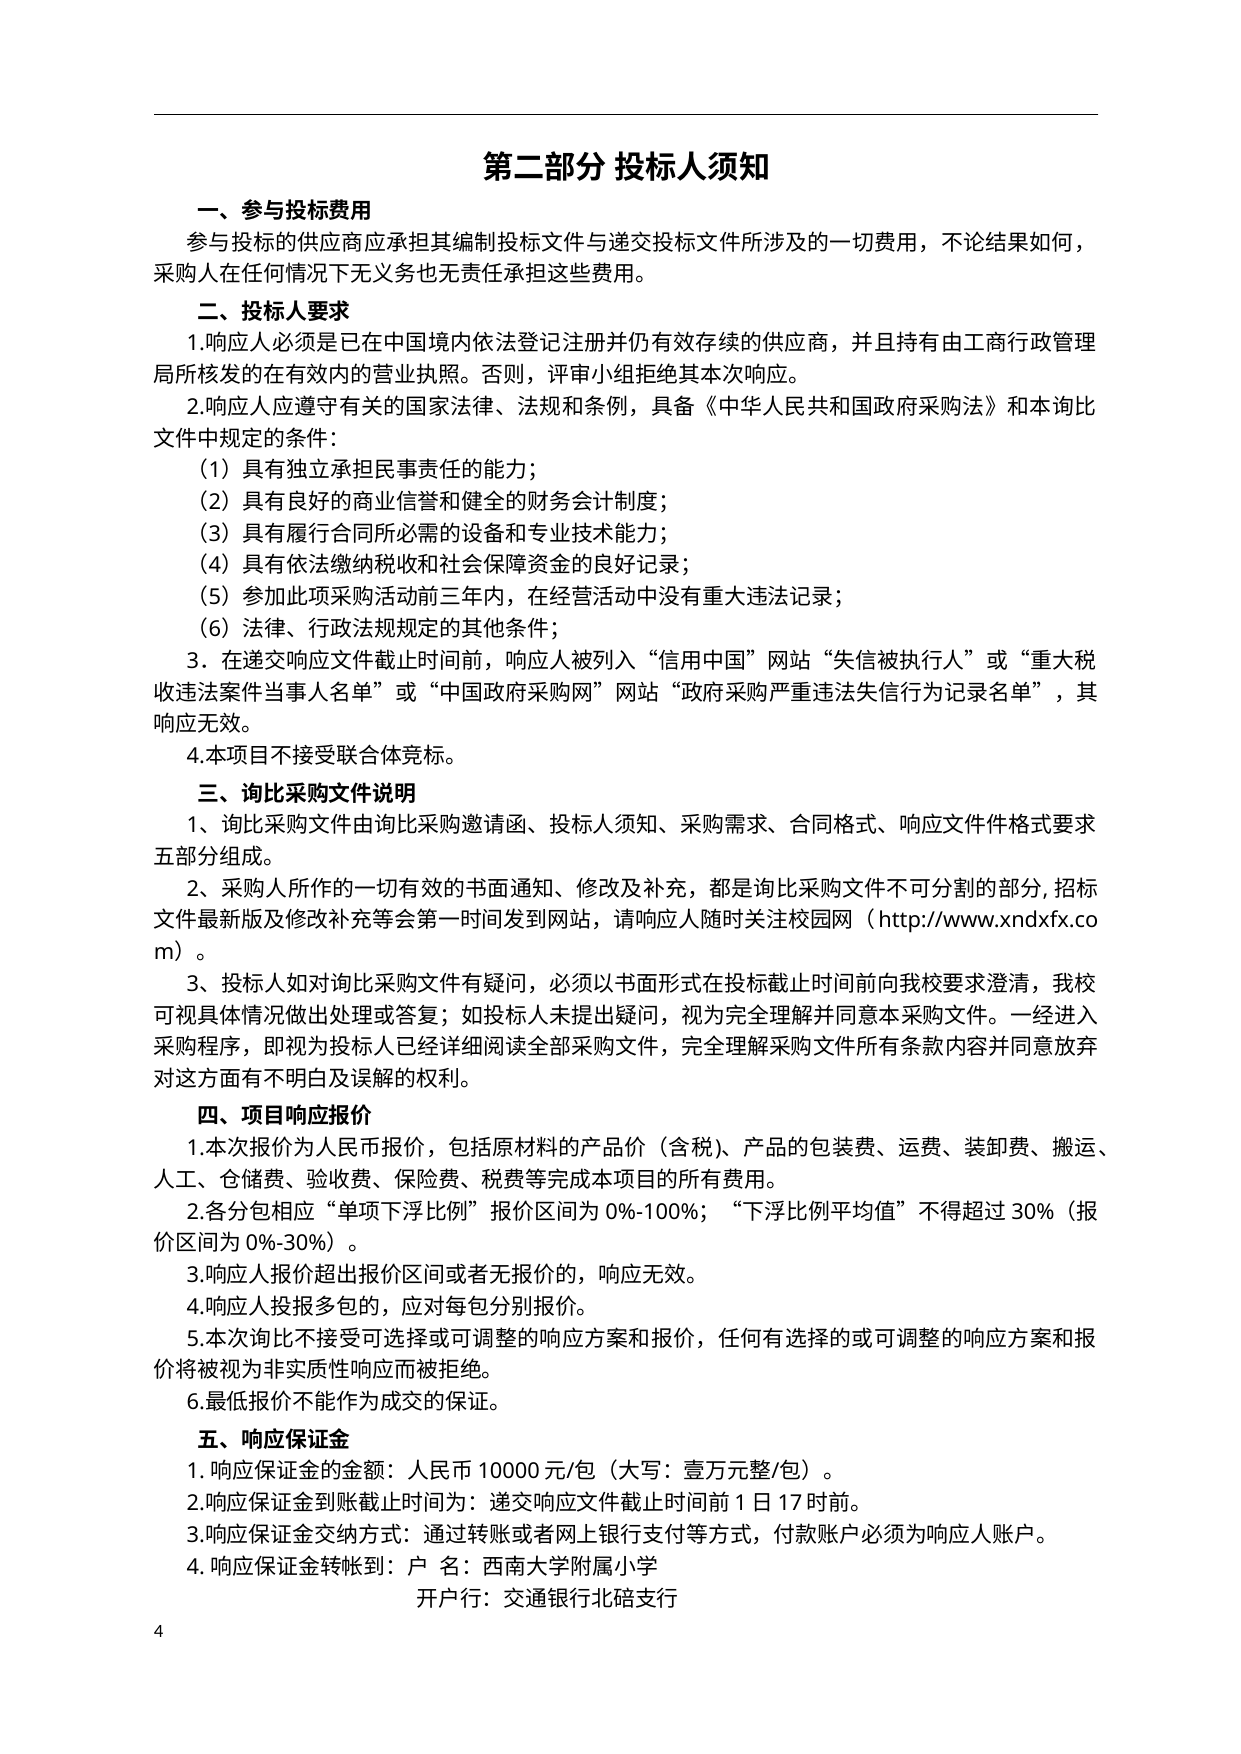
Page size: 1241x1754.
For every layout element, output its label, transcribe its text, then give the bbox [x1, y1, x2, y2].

text 1.本次报价为人民币报价，包括原材料的产品价（含税)、产品的包装费、运费、装卸费、搬运、人工、仓储费、验收费、保险费、税费等完成本项目的所有费用。 [153, 1130, 1098, 1194]
text 开户行：交通银行北碚支行 [153, 1581, 1098, 1612]
text 第二部分 投标人须知 [153, 142, 1098, 187]
text （1）具有独立承担民事责任的能力； [153, 452, 1098, 484]
text 一、参与投标费用 [153, 187, 1098, 224]
text 6.最低报价不能作为成交的保证。 [153, 1384, 1098, 1416]
text 四、项目响应报价 [153, 1093, 1098, 1130]
text 2.响应保证金到账截止时间为：递交响应文件截止时间前1日17时前。 [153, 1485, 1098, 1517]
text 3．在递交响应文件截止时间前，响应人被列入“信用中国”网站“失信被执行人”或“重大税收违法案件当事人名单”或“中国政府采购网”网站“政府采购严重违法失信行为记录名单”，其响应无效。 [153, 643, 1098, 738]
text 5.本次询比不接受可选择或可调整的响应方案和报价，任何有选择的或可调整的响应方案和报价将被视为非实质性响应而被拒绝。 [153, 1321, 1098, 1384]
text （6）法律、行政法规规定的其他条件； [153, 611, 1098, 643]
text 4. 响应保证金转帐到：户 名：西南大学附属小学 [153, 1549, 1098, 1581]
text 1. 响应保证金的金额：人民币10000元/包（大写：壹万元整/包）。 [153, 1453, 1098, 1485]
text 三、询比采购文件说明 [153, 770, 1098, 807]
text 3.响应保证金交纳方式：通过转账或者网上银行支付等方式，付款账户必须为响应人账户。 [153, 1517, 1098, 1549]
text 1、询比采购文件由询比采购邀请函、投标人须知、采购需求、合同格式、响应文件件格式要求五部分组成。 [153, 807, 1098, 871]
text 4.本项目不接受联合体竞标。 [153, 738, 1098, 770]
text （3）具有履行合同所必需的设备和专业技术能力； [153, 516, 1098, 547]
text 1.响应人必须是已在中国境内依法登记注册并仍有效存续的供应商，并且持有由工商行政管理局所核发的在有效内的营业执照。否则，评审小组拒绝其本次响应。 [153, 325, 1098, 389]
text （4）具有依法缴纳税收和社会保障资金的良好记录； [153, 547, 1098, 579]
text 3.响应人报价超出报价区间或者无报价的，响应无效。 [153, 1257, 1098, 1289]
text 2、采购人所作的一切有效的书面通知、修改及补充，都是询比采购文件不可分割的部分, 招标文件最新版及修改补充等会第一时间发到网站，请响应人随时关注校园网（http://www.xndxfx.com）。 [153, 871, 1098, 966]
text 2.响应人应遵守有关的国家法律、法规和条例，具备《中华人民共和国政府采购法》和本询比文件中规定的条件： [153, 389, 1098, 452]
text 二、投标人要求 [153, 288, 1098, 325]
text 参与投标的供应商应承担其编制投标文件与递交投标文件所涉及的一切费用，不论结果如何，采购人在任何情况下无义务也无责任承担这些费用。 [153, 224, 1098, 288]
text 五、响应保证金 [153, 1416, 1098, 1453]
text （5）参加此项采购活动前三年内，在经营活动中没有重大违法记录； [153, 579, 1098, 611]
text 2.各分包相应“单项下浮比例”报价区间为0%-100%；“下浮比例平均值”不得超过30%（报价区间为0%-30%）。 [153, 1194, 1098, 1257]
text （2）具有良好的商业信誉和健全的财务会计制度； [153, 484, 1098, 516]
text 3、投标人如对询比采购文件有疑问，必须以书面形式在投标截止时间前向我校要求澄清，我校可视具体情况做出处理或答复；如投标人未提出疑问，视为完全理解并同意本采购文件。一经进入采购程序，即视为投标人已经详细阅读全部采购文件，完全理解采购文件所有条款内容并同意放弃对这方面有不明白及误解的权利。 [153, 966, 1098, 1093]
text 4.响应人投报多包的，应对每包分别报价。 [153, 1289, 1098, 1321]
